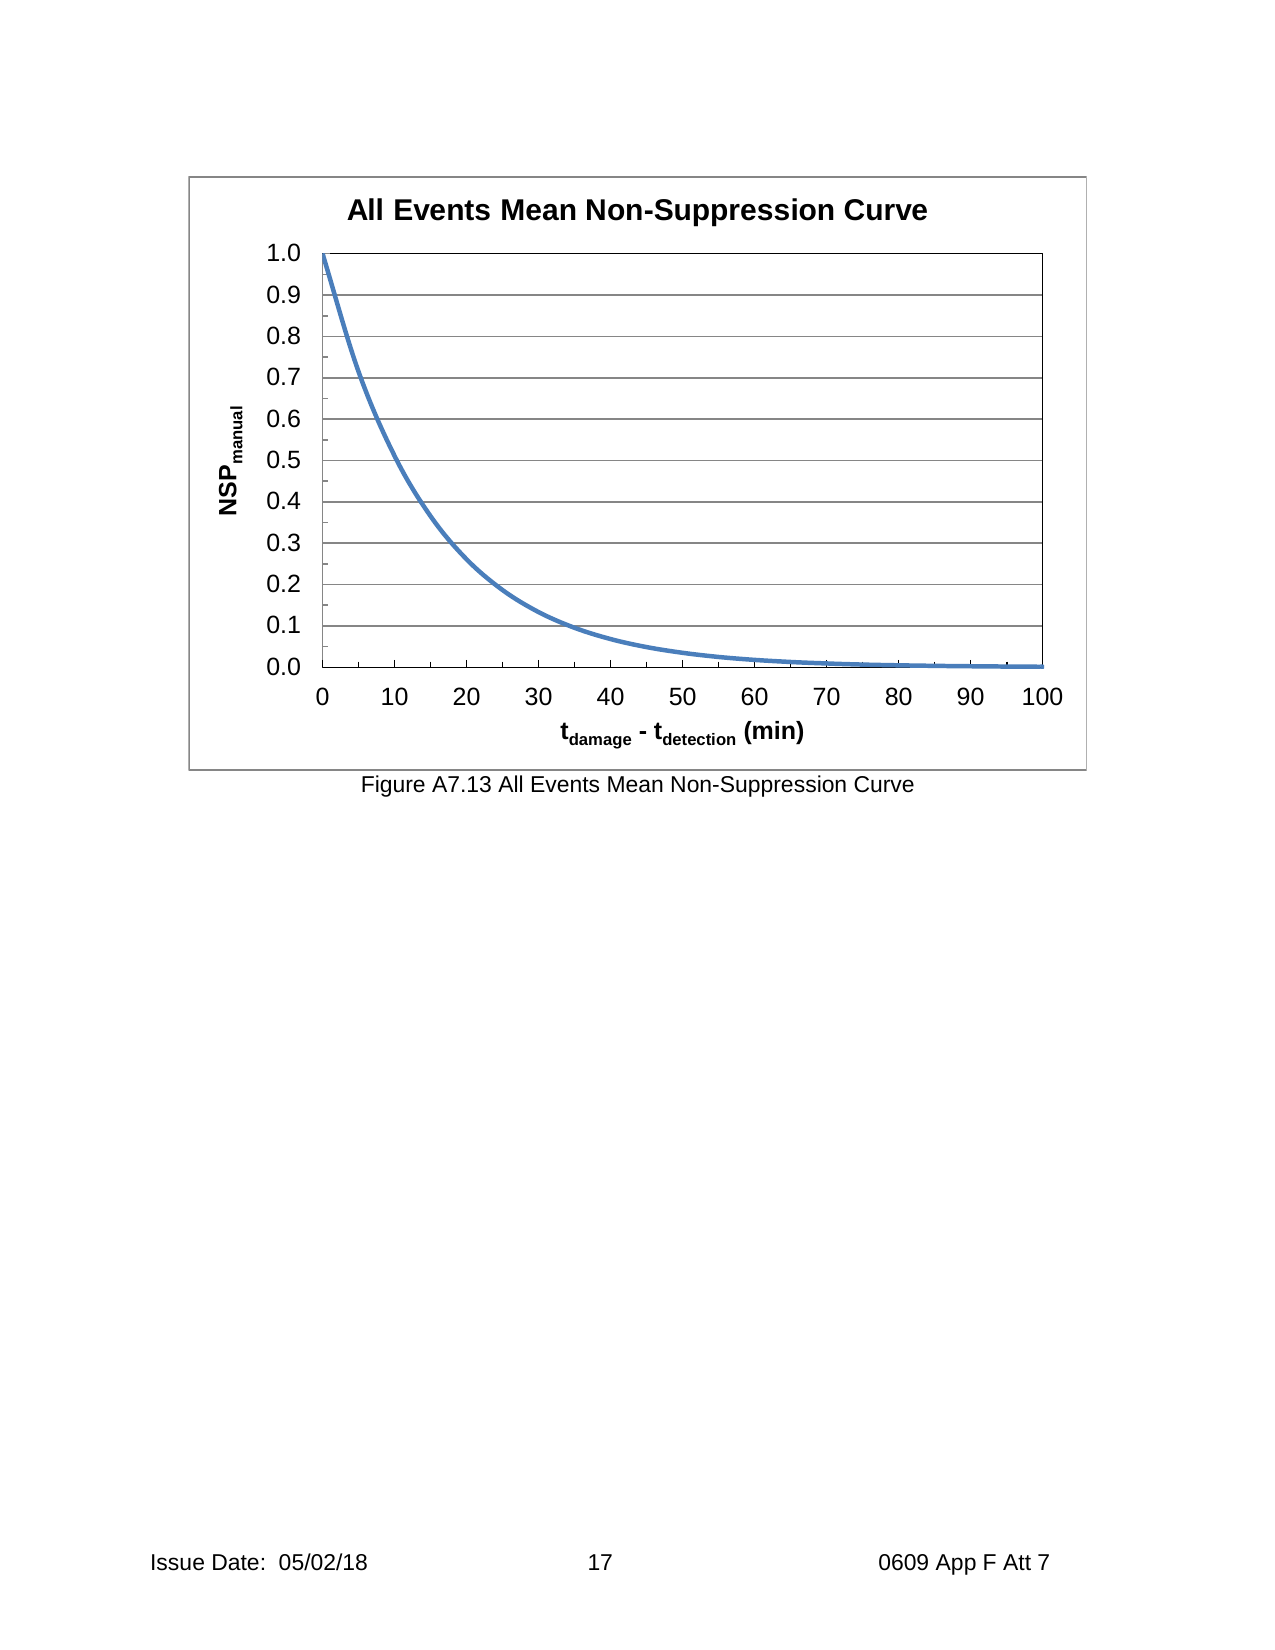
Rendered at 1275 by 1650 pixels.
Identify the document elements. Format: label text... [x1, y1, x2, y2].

text Figure A7.13 All Events Mean Non-Suppression Curve [150, 771, 1125, 797]
